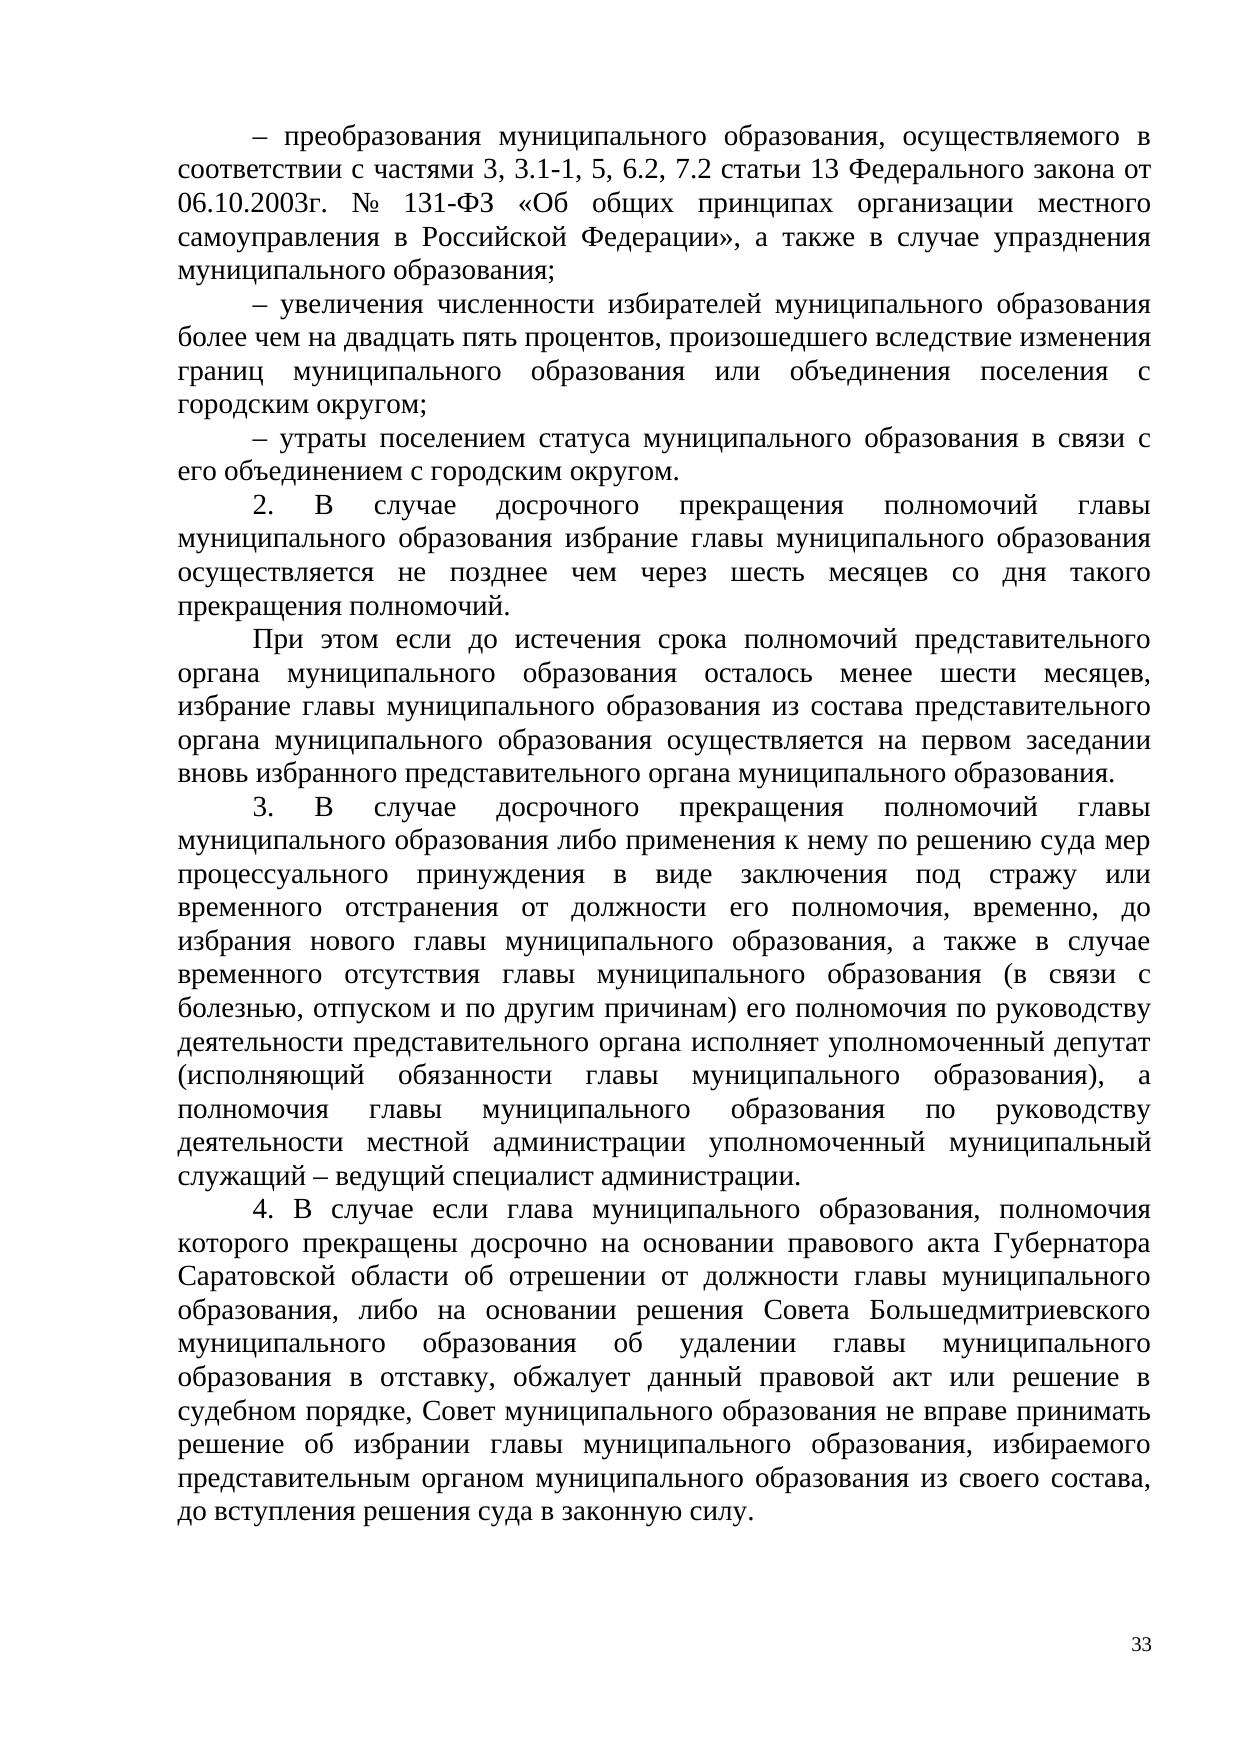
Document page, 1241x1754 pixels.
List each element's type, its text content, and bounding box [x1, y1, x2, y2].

text 3. В случае досрочного прекращения полномочий главы муниципального образования либо применения к нему по решению суда мер процессуального принуждения в виде заключения под стражу или временного отстранения от должности его полномочия, временно, до избрания нового главы муниципального образования, а также в случае временного отсутствия главы муниципального образования (в связи с болезнью, отпуском и по другим причинам) его полномочия по руководству деятельности представительного органа исполняет уполномоченный депутат (исполняющий обязанности главы муниципального образования), а полномочия главы муниципального образования по руководству деятельности местной администрации уполномоченный муниципальный служащий – ведущий специалист администрации. [177, 789, 1152, 1191]
text 4. В случае если глава муниципального образования, полномочия которого прекращены досрочно на основании правового акта Губернатора Саратовской области об отрешении от должности главы муниципального образования, либо на основании решения Совета Большедмитриевского муниципального образования об удалении главы муниципального образования в отставку, обжалует данный правовой акт или решение в судебном порядке, Совет муниципального образования не вправе принимать решение об избрании главы муниципального образования, избираемого представительным органом муниципального образования из своего состава, до вступления решения суда в законную силу. [177, 1191, 1152, 1527]
text – преобразования муниципального образования, осуществляемого в соответствии с частями 3, 3.1-1, 5, 6.2, 7.2 статьи 13 Федерального закона от 06.10.2003г. № 131-ФЗ «Об общих принципах организации местного самоуправления в Российской Федерации», а также в случае упразднения муниципального образования; [177, 118, 1152, 286]
text – увеличения численности избирателей муниципального образования более чем на двадцать пять процентов, произошедшего вследствие изменения границ муниципального образования или объединения поселения с городским округом; [177, 286, 1152, 420]
text – утраты поселением статуса муниципального образования в связи с его объединением с городским округом. [177, 420, 1152, 487]
text При этом если до истечения срока полномочий представительного органа муниципального образования осталось менее шести месяцев, избрание главы муниципального образования из состава представительного органа муниципального образования осуществляется на первом заседании вновь избранного представительного органа муниципального образования. [177, 621, 1152, 789]
text 2. В случае досрочного прекращения полномочий главы муниципального образования избрание главы муниципального образования осуществляется не позднее чем через шесть месяцев со дня такого прекращения полномочий. [177, 487, 1152, 621]
